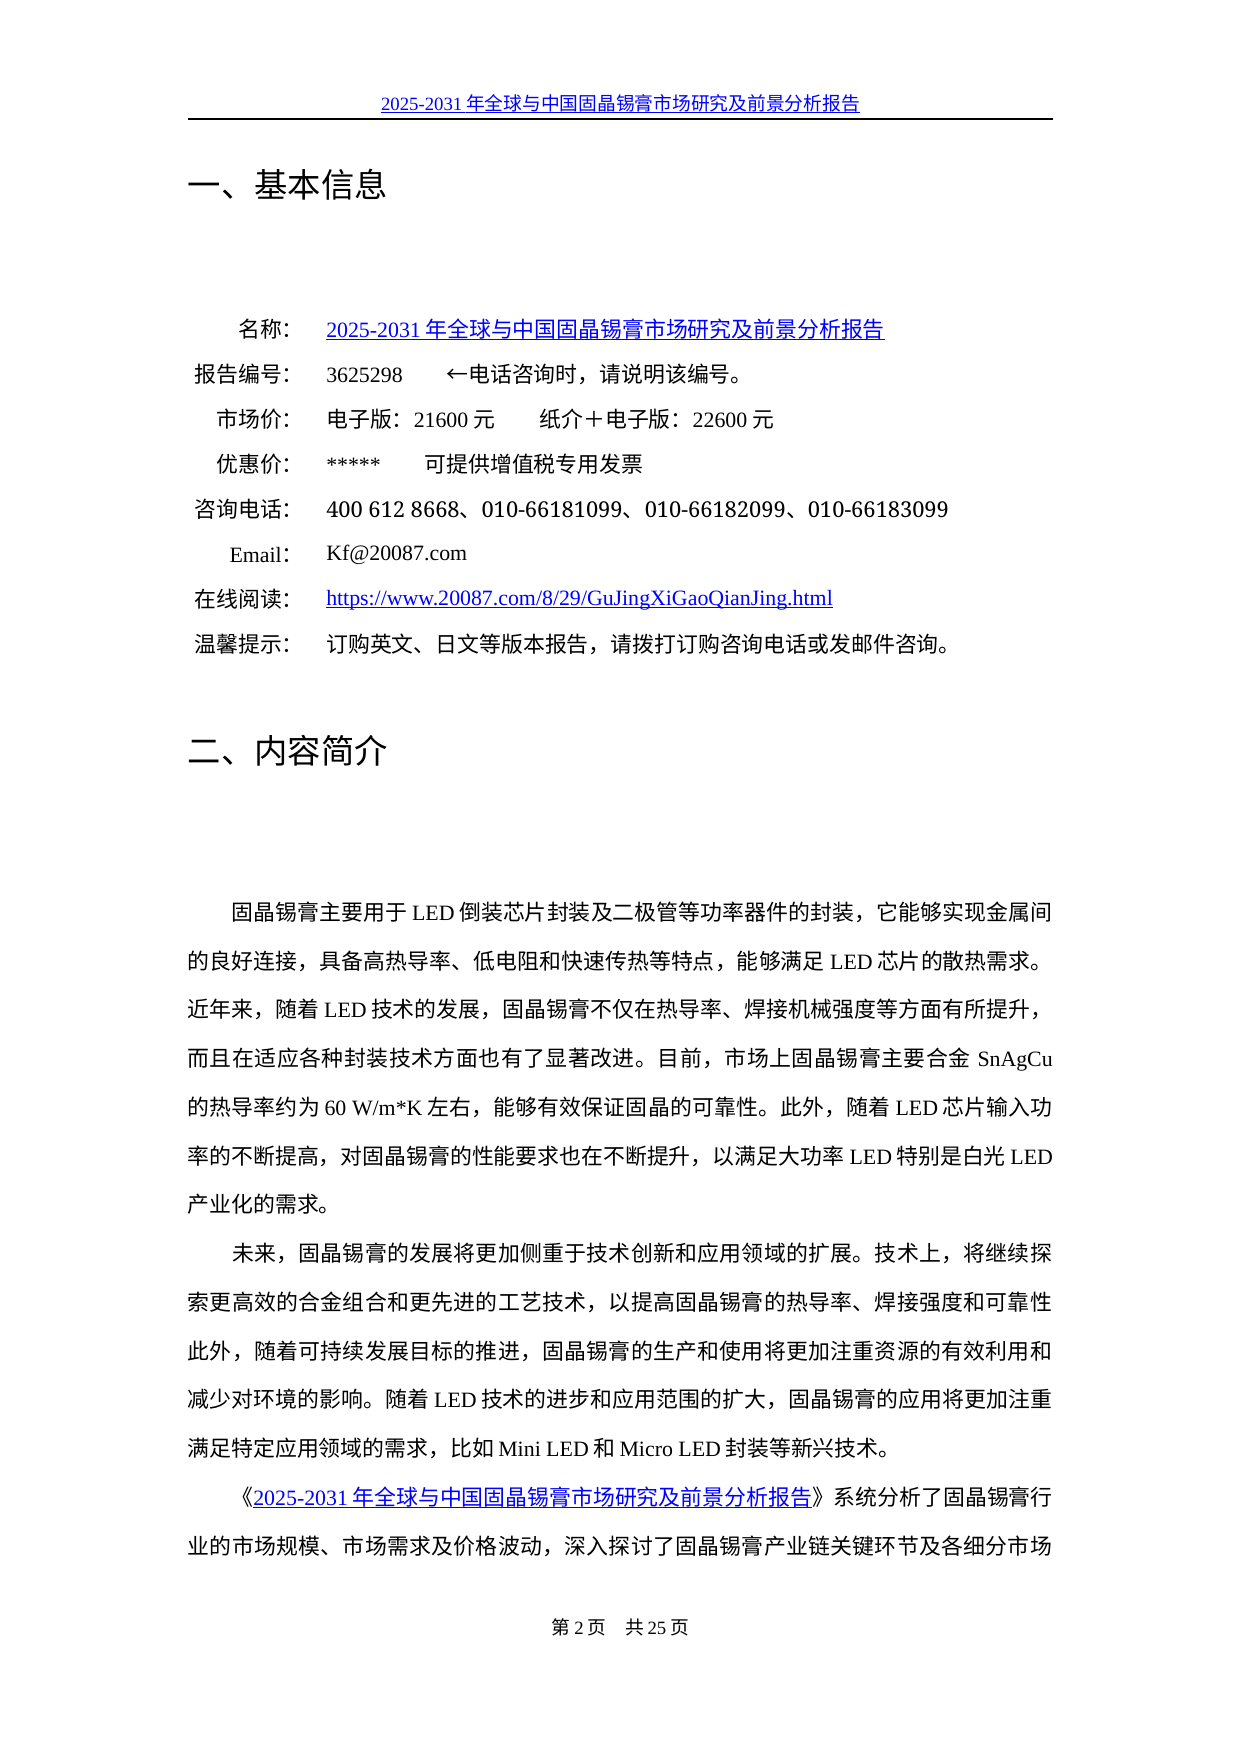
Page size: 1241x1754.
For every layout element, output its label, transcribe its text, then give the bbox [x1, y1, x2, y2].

table_cell 在线阅读： [167, 582, 315, 627]
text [187, 894, 1053, 1561]
table_cell 订购英文、日文等版本报告，请拨打订购咨询电话或发邮件咨询。 [315, 627, 1073, 672]
table_cell 400 612 8668、010-66181099、010-66182099、010-66183099 [315, 492, 1073, 537]
table_cell 咨询电话： [167, 492, 315, 537]
table_header 2025-2031年全球与中国固晶锡膏市场研究及前景分析报告 [315, 312, 1073, 357]
title 一、基本信息 [187, 150, 1053, 215]
table_cell 优惠价： [167, 447, 315, 492]
table_cell 3625298 ←电话咨询时，请说明该编号。 [315, 357, 1073, 402]
table_cell [315, 582, 1073, 627]
table_cell 温馨提示： [167, 627, 315, 672]
table_cell Kf@20087.com [315, 537, 1073, 582]
table_cell Email： [167, 537, 315, 582]
title 二、内容简介 [187, 717, 1053, 782]
table_cell 电子版：21600 元 纸介＋电子版：22600 元 [315, 402, 1073, 447]
table_cell 市场价： [167, 402, 315, 447]
table_cell 报告编号： [167, 357, 315, 402]
table_header 名称： [167, 312, 315, 357]
table_cell ***** 可提供增值税专用发票 [315, 447, 1073, 492]
